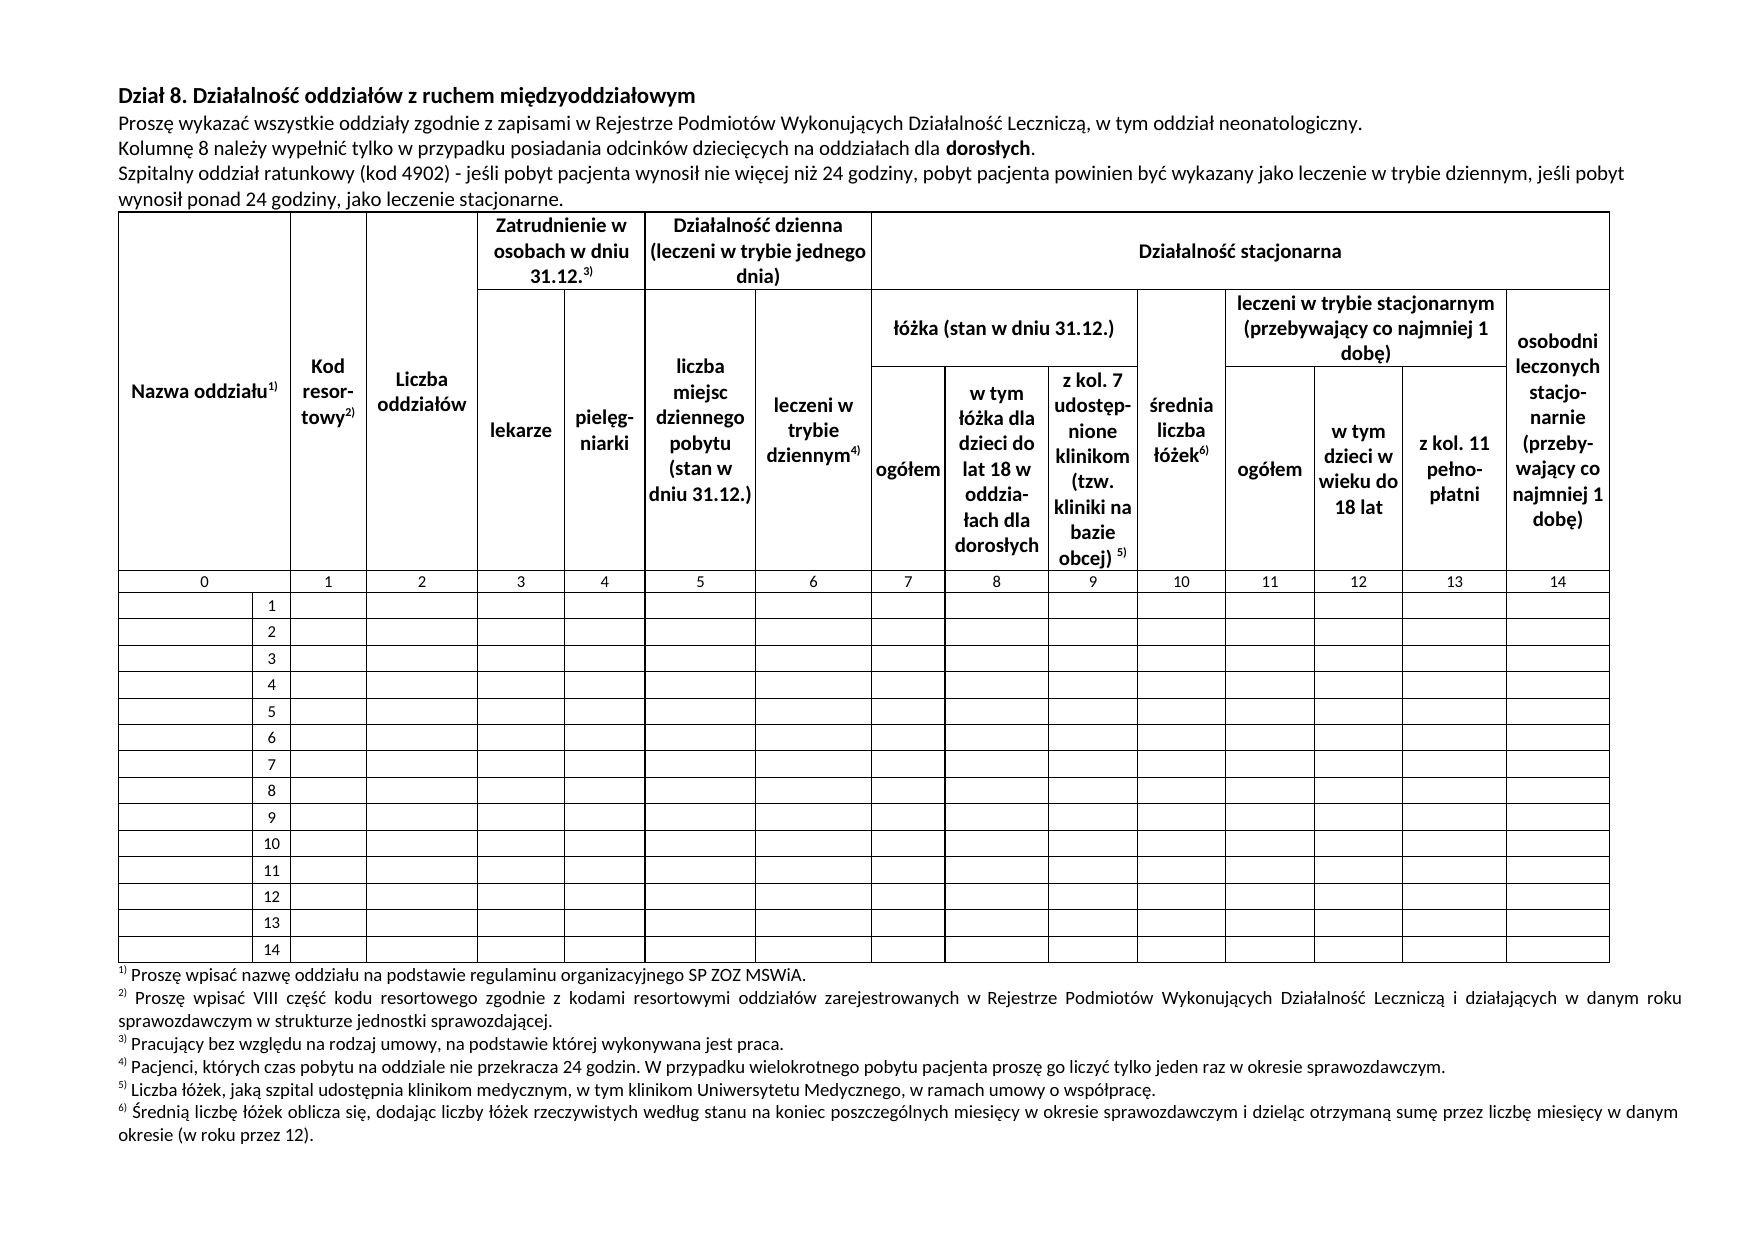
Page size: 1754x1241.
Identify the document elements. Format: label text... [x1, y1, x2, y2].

table_cell [291, 699, 366, 724]
table_cell 8 [946, 571, 1048, 592]
table_cell [1507, 804, 1609, 830]
table_cell [291, 857, 366, 883]
table_cell [1138, 672, 1225, 697]
table_cell ogółem [1226, 367, 1314, 570]
table_cell [1403, 646, 1506, 671]
table_cell [1403, 804, 1506, 830]
table_cell [946, 619, 1048, 644]
table_cell [646, 646, 755, 671]
table_cell [1226, 831, 1314, 856]
table_cell [119, 831, 252, 856]
table_cell [1138, 751, 1225, 777]
table_cell [1315, 593, 1402, 618]
table_cell [946, 699, 1048, 724]
table_cell [478, 646, 564, 671]
table_cell [1226, 804, 1314, 830]
text 1) Proszę wpisać nazwę odiału na podstawie regulaminu organizacyjnego SP ZOZ MSWiA. [118, 963, 1683, 986]
table_cell [1226, 672, 1314, 697]
table_cell [1226, 857, 1314, 883]
table_cell [1138, 831, 1225, 856]
table_cell [291, 910, 366, 936]
table_cell [565, 646, 644, 671]
table_cell [646, 910, 755, 936]
table_cell [1507, 831, 1609, 856]
table_cell [565, 778, 644, 803]
table_cell [1138, 910, 1225, 936]
table_cell leczeni w trybie iennym4) [756, 290, 871, 570]
table_cell [119, 699, 252, 724]
table_cell [1138, 699, 1225, 724]
table_cell [565, 593, 644, 618]
text Kolumnę 8 należy wypełnić tylko w przypadku posiadania odcinków dziecięcych na oddziałach dla dorosłych. [118, 135, 1683, 161]
table_cell [872, 699, 944, 724]
table_cell [478, 778, 564, 803]
table_cell [1315, 910, 1402, 936]
table_cell [478, 593, 564, 618]
table_cell z kol. 7 udostęp-nione klinikom (tzw. kliniki na bazie obcej) 5) [1049, 367, 1137, 570]
table_cell [478, 884, 564, 909]
table_cell [1315, 751, 1402, 777]
table_cell [646, 937, 755, 962]
table_cell [478, 857, 564, 883]
table_cell [367, 725, 477, 750]
table_cell [478, 804, 564, 830]
table_cell [756, 831, 871, 856]
table_cell [872, 804, 944, 830]
table_cell [946, 725, 1048, 750]
table_cell 6 [253, 725, 290, 750]
table_cell [478, 910, 564, 936]
table_cell [872, 751, 944, 777]
table_cell [119, 646, 252, 671]
table_cell 4 [565, 571, 644, 592]
table_cell [646, 751, 755, 777]
table_cell 12 [253, 884, 290, 909]
table_cell [946, 937, 1048, 962]
table_cell 7 [253, 751, 290, 777]
table_cell [119, 884, 252, 909]
table_cell [756, 937, 871, 962]
table_cell [946, 778, 1048, 803]
table_cell liczba miejsc iennego pobytu (stan w dniu 31.12.) [646, 290, 755, 570]
table_cell [1507, 725, 1609, 750]
table_cell 2 [367, 571, 477, 592]
table_cell pielęg-niarki [565, 290, 644, 570]
table_cell [1226, 751, 1314, 777]
table_cell 14 [1507, 571, 1609, 592]
table_cell 1 [291, 571, 366, 592]
table_cell [1507, 672, 1609, 697]
table_cell [367, 778, 477, 803]
table_cell [946, 831, 1048, 856]
table_cell [646, 857, 755, 883]
table_cell [565, 831, 644, 856]
table_cell [1315, 804, 1402, 830]
table_cell 9 [1049, 571, 1137, 592]
table_cell [756, 804, 871, 830]
table_cell [291, 778, 366, 803]
table_cell [1403, 778, 1506, 803]
table_cell [367, 804, 477, 830]
table_cell 10 [1138, 571, 1225, 592]
table_cell [1507, 778, 1609, 803]
table_cell 3 [478, 571, 564, 592]
table_cell [1403, 910, 1506, 936]
table_cell [119, 937, 252, 962]
table_cell 13 [253, 910, 290, 936]
table_cell [1507, 751, 1609, 777]
table_cell [367, 831, 477, 856]
table_cell [872, 910, 944, 936]
table_cell [1049, 884, 1137, 909]
table_cell [1049, 937, 1137, 962]
table_cell [946, 910, 1048, 936]
table_cell [646, 831, 755, 856]
table_cell [1403, 937, 1506, 962]
table_cell [367, 910, 477, 936]
table_cell 0 [119, 571, 290, 592]
table_cell [119, 804, 252, 830]
table_cell [646, 699, 755, 724]
table_cell [1226, 593, 1314, 618]
table_cell [1315, 857, 1402, 883]
table_cell [756, 593, 871, 618]
table_cell [1049, 725, 1137, 750]
table_cell [646, 619, 755, 644]
table_cell [1049, 751, 1137, 777]
table_cell [872, 672, 944, 697]
table_cell [1049, 699, 1137, 724]
table_cell [1226, 725, 1314, 750]
table_cell 14 [253, 937, 290, 962]
table_cell [1138, 937, 1225, 962]
table_cell [478, 672, 564, 697]
text 2) Proszę wpisać VIII część kodu resortowego zgodnie z kodami resortowymi odiałów zarejestrowanych w Rejestrze Podmiotów Wykonujących Działalność Leczniczą i iałających w danym roku sprawozdawczym w strukturze jednostki sprawozdającej. [118, 986, 1683, 1032]
table_cell [565, 937, 644, 962]
table_cell 2 [253, 619, 290, 644]
table_cell [1403, 619, 1506, 644]
table_cell [1138, 593, 1225, 618]
table_cell [946, 593, 1048, 618]
table_cell [1138, 646, 1225, 671]
table_cell [478, 831, 564, 856]
table_cell [565, 699, 644, 724]
table_cell [1049, 672, 1137, 697]
table_cell [119, 725, 252, 750]
table_cell leczeni w trybie stacjonarnym (przebywający co najmniej 1 dobę) [1226, 290, 1506, 366]
table_cell [1138, 725, 1225, 750]
table_cell [646, 884, 755, 909]
table_header Nazwa odiału1) [119, 213, 290, 570]
table_cell [478, 619, 564, 644]
table_cell [1403, 751, 1506, 777]
table_cell [565, 857, 644, 883]
table_cell [119, 910, 252, 936]
table_cell [119, 672, 252, 697]
table_cell [291, 593, 366, 618]
table_cell [565, 725, 644, 750]
table_cell [756, 857, 871, 883]
table_cell [1403, 725, 1506, 750]
table_cell [565, 910, 644, 936]
table_cell [646, 593, 755, 618]
table_cell [1049, 831, 1137, 856]
table_cell [946, 804, 1048, 830]
table_cell [1315, 619, 1402, 644]
table_cell w tym łóżka dla ieci do lat 18 w oddzia-łach dla dorosłych [946, 367, 1048, 570]
table_cell [756, 672, 871, 697]
table_cell 3 [253, 646, 290, 671]
table_cell [946, 884, 1048, 909]
table_cell [1138, 778, 1225, 803]
table_cell [1315, 937, 1402, 962]
table_cell [1226, 619, 1314, 644]
table_cell [478, 725, 564, 750]
table_cell [646, 778, 755, 803]
table_cell z kol. 11 pełno-płatni [1403, 367, 1506, 570]
table_cell [756, 619, 871, 644]
table_cell [291, 884, 366, 909]
table_cell [367, 646, 477, 671]
table_cell [872, 937, 944, 962]
table_cell [1507, 910, 1609, 936]
table_cell [872, 725, 944, 750]
table_cell [872, 857, 944, 883]
table_cell lekarze [478, 290, 564, 570]
table_cell [1226, 646, 1314, 671]
table_cell [1226, 884, 1314, 909]
table_cell [1315, 831, 1402, 856]
text 4) Pacjenci, których czas pobytu na odiale nie przekracza 24 goin. W przypadku wielokrotnego pobytu pacjenta proszę go liczyć tylko jeden raz w okresie sprawozdawczym. [118, 1055, 1683, 1078]
text 5) Liczba łóżek, jaką szpital udostępnia klinikom medycznym, w tym klinikom Uniwersytetu Medycznego, w ramach umowy o współpracę. [118, 1078, 1683, 1101]
table_cell [756, 884, 871, 909]
table_cell [1315, 778, 1402, 803]
table_cell [291, 672, 366, 697]
table_cell [1403, 884, 1506, 909]
table_cell 8 [253, 778, 290, 803]
table_cell [756, 778, 871, 803]
text Szpitalny oddział ratunkowy (kod 4902) - jeśli pobyt pacjenta wynosił nie więcej niż 24 godziny, pobyt pacjenta powinien być wykazany jako leczenie w trybie dziennym, jeśli pobyt wynosił ponad 24 godziny, jako leczenie stacjonarne. [118, 161, 1683, 211]
table_cell [1138, 857, 1225, 883]
table_header Zatrudnienie w osobach w dniu 31.12.3) [478, 213, 644, 289]
table_cell [367, 937, 477, 962]
table_cell [1138, 619, 1225, 644]
table_cell [565, 751, 644, 777]
table_cell [872, 778, 944, 803]
table_cell [1315, 672, 1402, 697]
table_cell [756, 725, 871, 750]
table_cell [1315, 699, 1402, 724]
table_cell [1226, 910, 1314, 936]
table_cell [291, 725, 366, 750]
table_cell [1403, 593, 1506, 618]
table_cell średnia liczba łóżek6) [1138, 290, 1225, 570]
table_cell [1226, 699, 1314, 724]
table_cell 10 [253, 831, 290, 856]
table_cell [1507, 884, 1609, 909]
text Proszę wykazać wszystkie odiały zgodnie z zapisami w Rejestrze Podmiotów Wykonujących Działalność Leczniczą, w tym odiał neonatologiczny. [118, 110, 1683, 135]
table_cell [1403, 831, 1506, 856]
table_cell [1138, 804, 1225, 830]
table_cell [756, 910, 871, 936]
table_cell 9 [253, 804, 290, 830]
table_cell [1507, 593, 1609, 618]
table_cell [119, 751, 252, 777]
table_header Kod resor-towy2) [291, 213, 366, 570]
table_cell 5 [646, 571, 755, 592]
table_cell [1403, 672, 1506, 697]
table_cell 5 [253, 699, 290, 724]
table_cell [291, 751, 366, 777]
table_cell [756, 751, 871, 777]
table_cell [1049, 910, 1137, 936]
table_cell [367, 619, 477, 644]
table_cell 11 [1226, 571, 1314, 592]
table_cell [872, 619, 944, 644]
table_cell [367, 699, 477, 724]
table_cell [1226, 778, 1314, 803]
table_header Działalność ienna (leczeni w trybie jednego dnia) [646, 213, 871, 289]
table_cell [291, 646, 366, 671]
table_cell w tym ieci w wieku do 18 lat [1315, 367, 1402, 570]
table_cell [1507, 857, 1609, 883]
table_cell [1507, 646, 1609, 671]
table_cell [1403, 699, 1506, 724]
table_cell [1315, 646, 1402, 671]
table_cell [872, 593, 944, 618]
table_cell [1226, 937, 1314, 962]
table_cell [1049, 857, 1137, 883]
table_cell [646, 804, 755, 830]
table_cell [478, 937, 564, 962]
table_cell [119, 619, 252, 644]
table_cell [367, 857, 477, 883]
table_cell [367, 751, 477, 777]
table_cell [872, 646, 944, 671]
table_cell [291, 804, 366, 830]
table_cell [367, 593, 477, 618]
table_cell ogółem [872, 367, 944, 570]
table_cell 11 [253, 857, 290, 883]
table_cell [367, 884, 477, 909]
table_cell [1049, 778, 1137, 803]
table_cell [291, 937, 366, 962]
table_cell 12 [1315, 571, 1402, 592]
table_cell 6 [756, 571, 871, 592]
text Dział 8. Działalność oddziałów z ruchem międzyoddziałowym [118, 82, 1683, 110]
table_cell [565, 619, 644, 644]
table_cell [565, 672, 644, 697]
table_cell [291, 619, 366, 644]
table_cell [1049, 593, 1137, 618]
text 3) Pracujący bez względu na roaj umowy, na podstawie której wykonywana jest praca. [118, 1032, 1683, 1055]
text 6) Średnią liczbę łóżek oblicza się, dodając liczby łóżek rzeczywistych według stanu na koniec poszczególnych miesięcy w okresie sprawozdawczym i ieląc otrzymaną sumę przez liczbę miesięcy w danym okresie (w roku przez 12). [118, 1101, 1683, 1146]
table_cell [478, 699, 564, 724]
table_cell 7 [872, 571, 944, 592]
table_cell [646, 672, 755, 697]
table_cell [1403, 857, 1506, 883]
table_cell [565, 804, 644, 830]
table_cell 13 [1403, 571, 1506, 592]
table_cell [946, 751, 1048, 777]
table_cell [756, 699, 871, 724]
table_cell osobodni leczonych stacjo-narnie (przeby-wający co najmniej 1 dobę) [1507, 290, 1609, 570]
table_cell [119, 778, 252, 803]
table_cell [1138, 884, 1225, 909]
table_cell [367, 672, 477, 697]
table_cell [946, 857, 1048, 883]
table_cell 1 [253, 593, 290, 618]
table_cell [478, 751, 564, 777]
table_cell [946, 646, 1048, 671]
table_cell [565, 884, 644, 909]
table_cell [1507, 619, 1609, 644]
table_header Działalność stacjonarna [872, 213, 1609, 289]
table_cell [1049, 646, 1137, 671]
table_cell [291, 831, 366, 856]
table_cell [1315, 725, 1402, 750]
table_cell [756, 646, 871, 671]
table_cell [646, 725, 755, 750]
table_cell [1507, 699, 1609, 724]
table_cell [119, 593, 252, 618]
table_cell [872, 884, 944, 909]
table_cell [946, 672, 1048, 697]
table_header Liczba odiałów [367, 213, 477, 570]
table_cell [872, 831, 944, 856]
table_cell 4 [253, 672, 290, 697]
table_cell [119, 857, 252, 883]
table_cell [1049, 804, 1137, 830]
table_cell [1315, 884, 1402, 909]
table_cell [1507, 937, 1609, 962]
table_cell łóżka (stan w dniu 31.12.) [872, 290, 1137, 366]
table_cell [1049, 619, 1137, 644]
